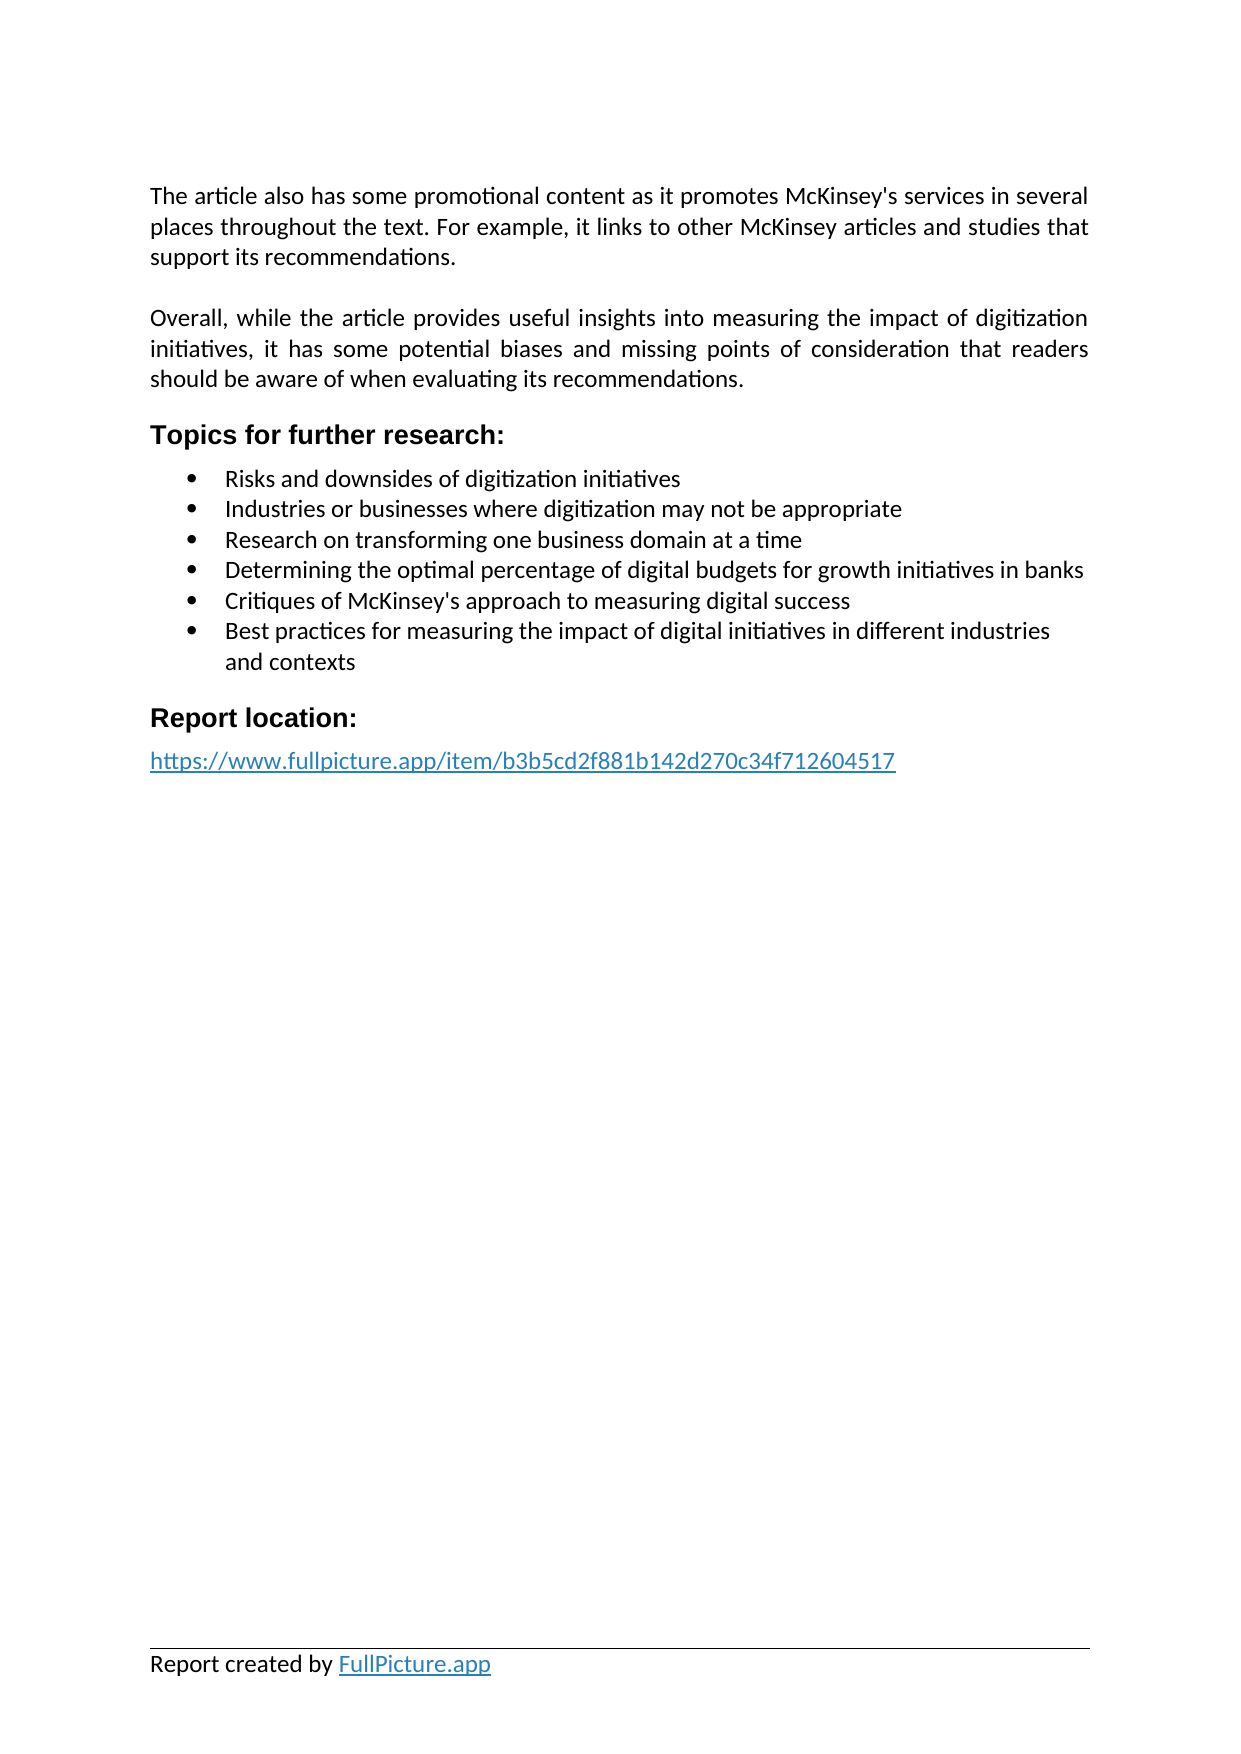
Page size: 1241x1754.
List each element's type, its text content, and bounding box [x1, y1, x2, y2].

text Overall, while the article provides useful insights into measuring the impact of digitization initiatives, it has some potential biases and missing points of consideration that readers should be aware of when evaluating its recommendations. [150, 303, 1090, 394]
list Research on transforming one business domain at a time [187, 524, 1090, 554]
text The article also has some promotional content as it promotes McKinsey's services in several places throughout the text. For example, it links to other McKinsey articles and studies that support its recommendations. [150, 181, 1090, 272]
subtitle Report location: [150, 702, 1090, 733]
list Industries or businesses where digitization may not be appropriate [187, 493, 1090, 524]
list Best practices for measuring the impact of digital initiatives in different industries and contexts [187, 616, 1090, 677]
list Risks and downsides of digitization initiatives [187, 463, 1090, 493]
list Determining the optimal percentage of digital budgets for growth initiatives in banks [187, 554, 1090, 585]
text https://www.fullpicture.app/item/b3b5cd2f881b142d270c34f712604517 [150, 745, 1090, 776]
subtitle Topics for further research: [150, 419, 1090, 450]
list Critiques of McKinsey's approach to measuring digital success [187, 585, 1090, 616]
